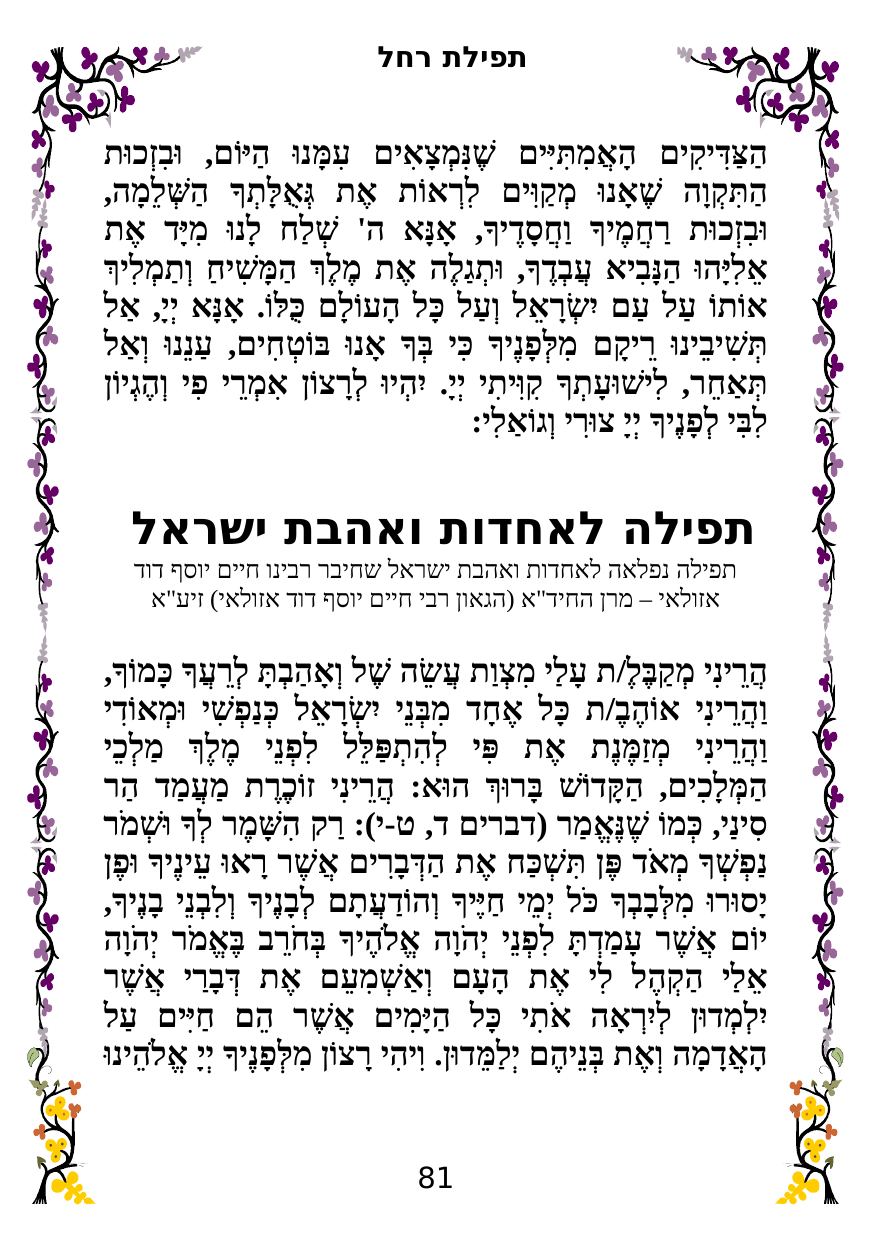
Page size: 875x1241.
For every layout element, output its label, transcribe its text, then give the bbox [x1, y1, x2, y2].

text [103, 651, 768, 1073]
text תפילה לאחדות ואהבת ישראל [103, 502, 768, 555]
text תפילה נפלאה לאחדות ואהבת ישראל שחיבר רבינו חיים יוסף דוד אזולאי – מרן החיד"א (הגאון רבי חיים יוסף דוד אזולאי) זיע"א [103, 555, 768, 613]
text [103, 133, 768, 439]
